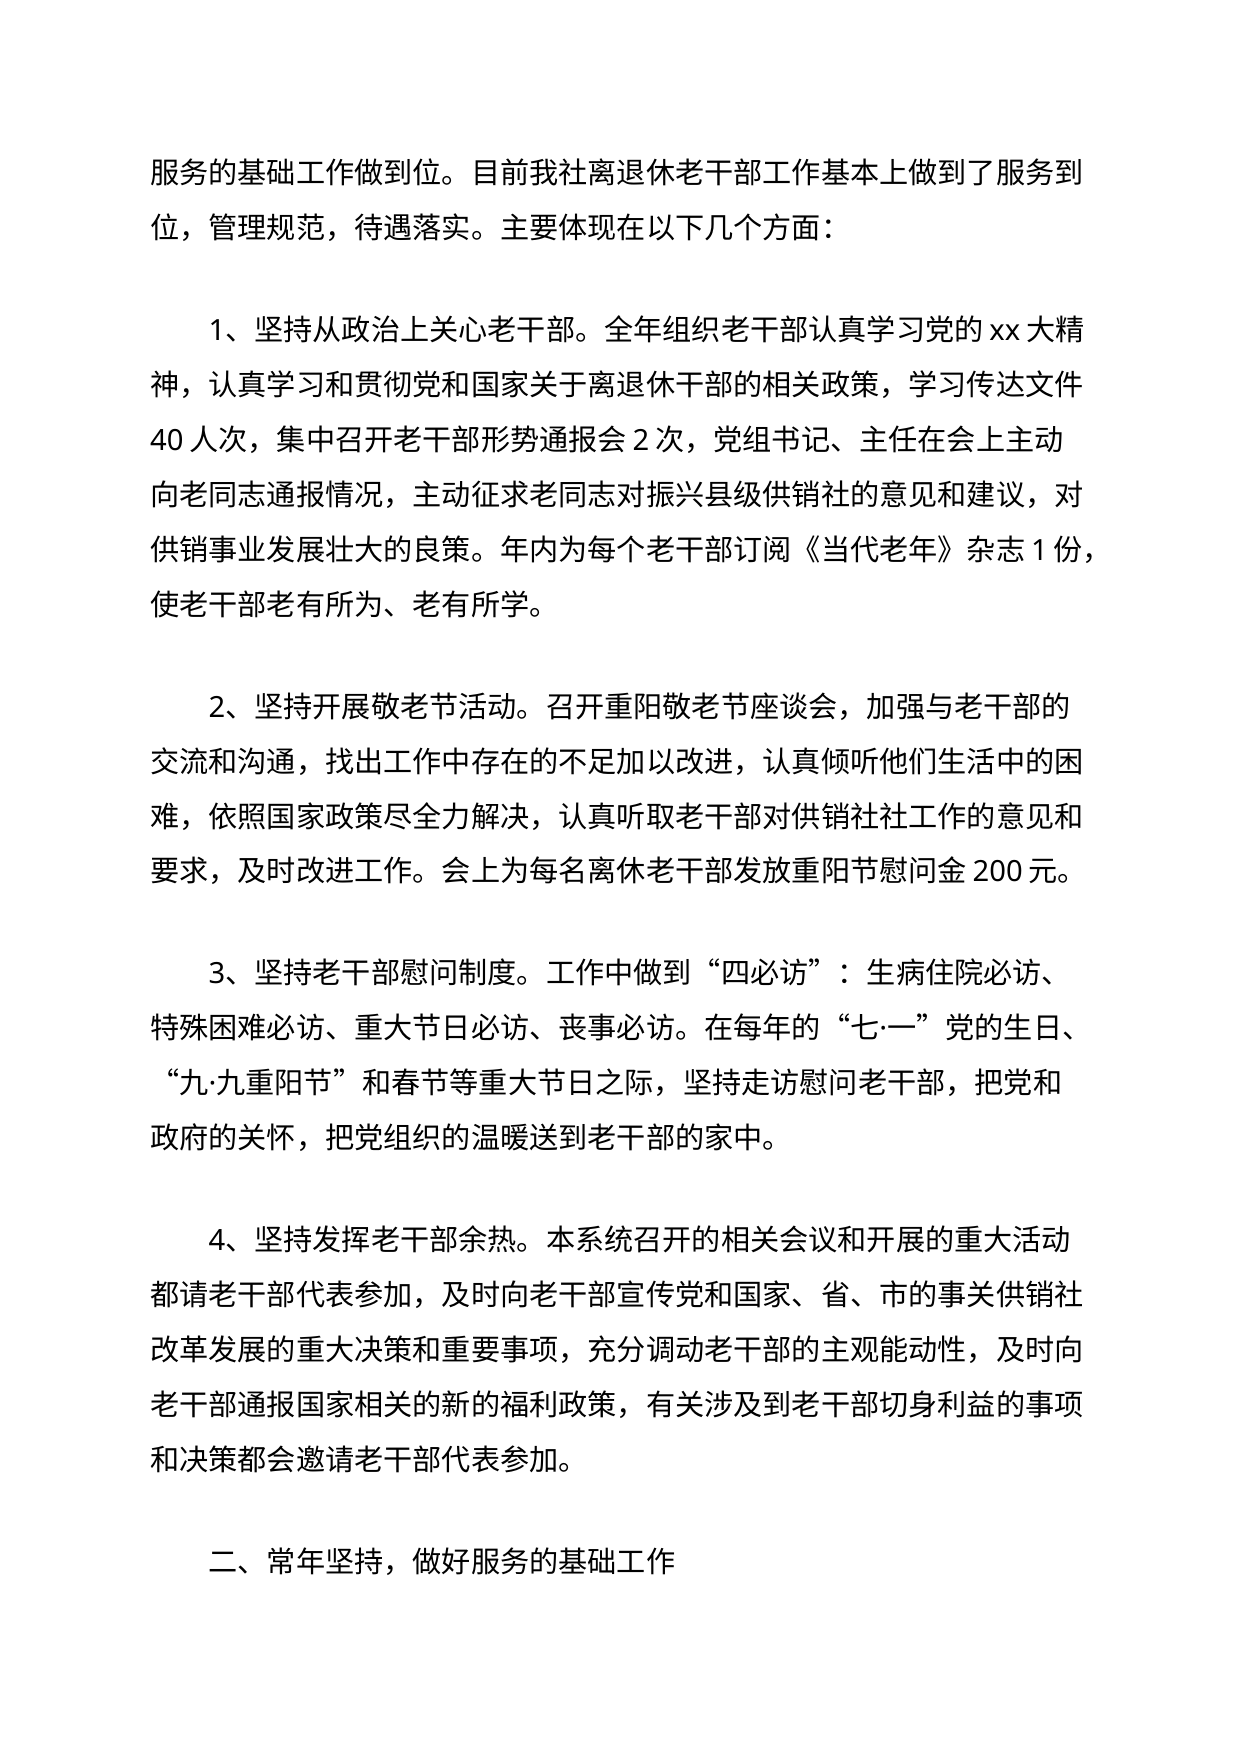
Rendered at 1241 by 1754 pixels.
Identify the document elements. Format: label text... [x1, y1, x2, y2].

text 3、坚持老干部慰问制度。工作中做到“四必访”：生病住院必访、特殊困难必访、重大节日必访、丧事必访。在每年的“七·一”党的生日、“九·九重阳节”和春节等重大节日之际，坚持走访慰问老干部，把党和政府的关怀，把党组织的温暖送到老干部的家中。 [150, 950, 1090, 1157]
text 4、坚持发挥老干部余热。本系统召开的相关会议和开展的重大活动都请老干部代表参加，及时向老干部宣传党和国家、省、市的事关供销社改革发展的重大决策和重要事项，充分调动老干部的主观能动性，及时向老干部通报国家相关的新的福利政策，有关涉及到老干部切身利益的事项和决策都会邀请老干部代表参加。 [150, 1217, 1090, 1479]
text 二、常年坚持，做好服务的基础工作 [150, 1538, 1090, 1581]
text 2、坚持开展敬老节活动。召开重阳敬老节座谈会，加强与老干部的交流和沟通，找出工作中存在的不足加以改进，认真倾听他们生活中的困难，依照国家政策尽全力解决，认真听取老干部对供销社社工作的意见和要求，及时改进工作。会上为每名离休老干部发放重阳节慰问金200元。 [150, 683, 1090, 890]
text 1、坚持从政治上关心老干部。全年组织老干部认真学习党的xx大精神，认真学习和贯彻党和国家关于离退休干部的相关政策，学习传达文件40人次，集中召开老干部形势通报会2次，党组书记、主任在会上主动向老同志通报情况，主动征求老同志对振兴县级供销社的意见和建议，对供销事业发展壮大的良策。年内为每个老干部订阅《当代老年》杂志1份，使老干部老有所为、老有所学。 [150, 307, 1090, 624]
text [150, 150, 1090, 247]
